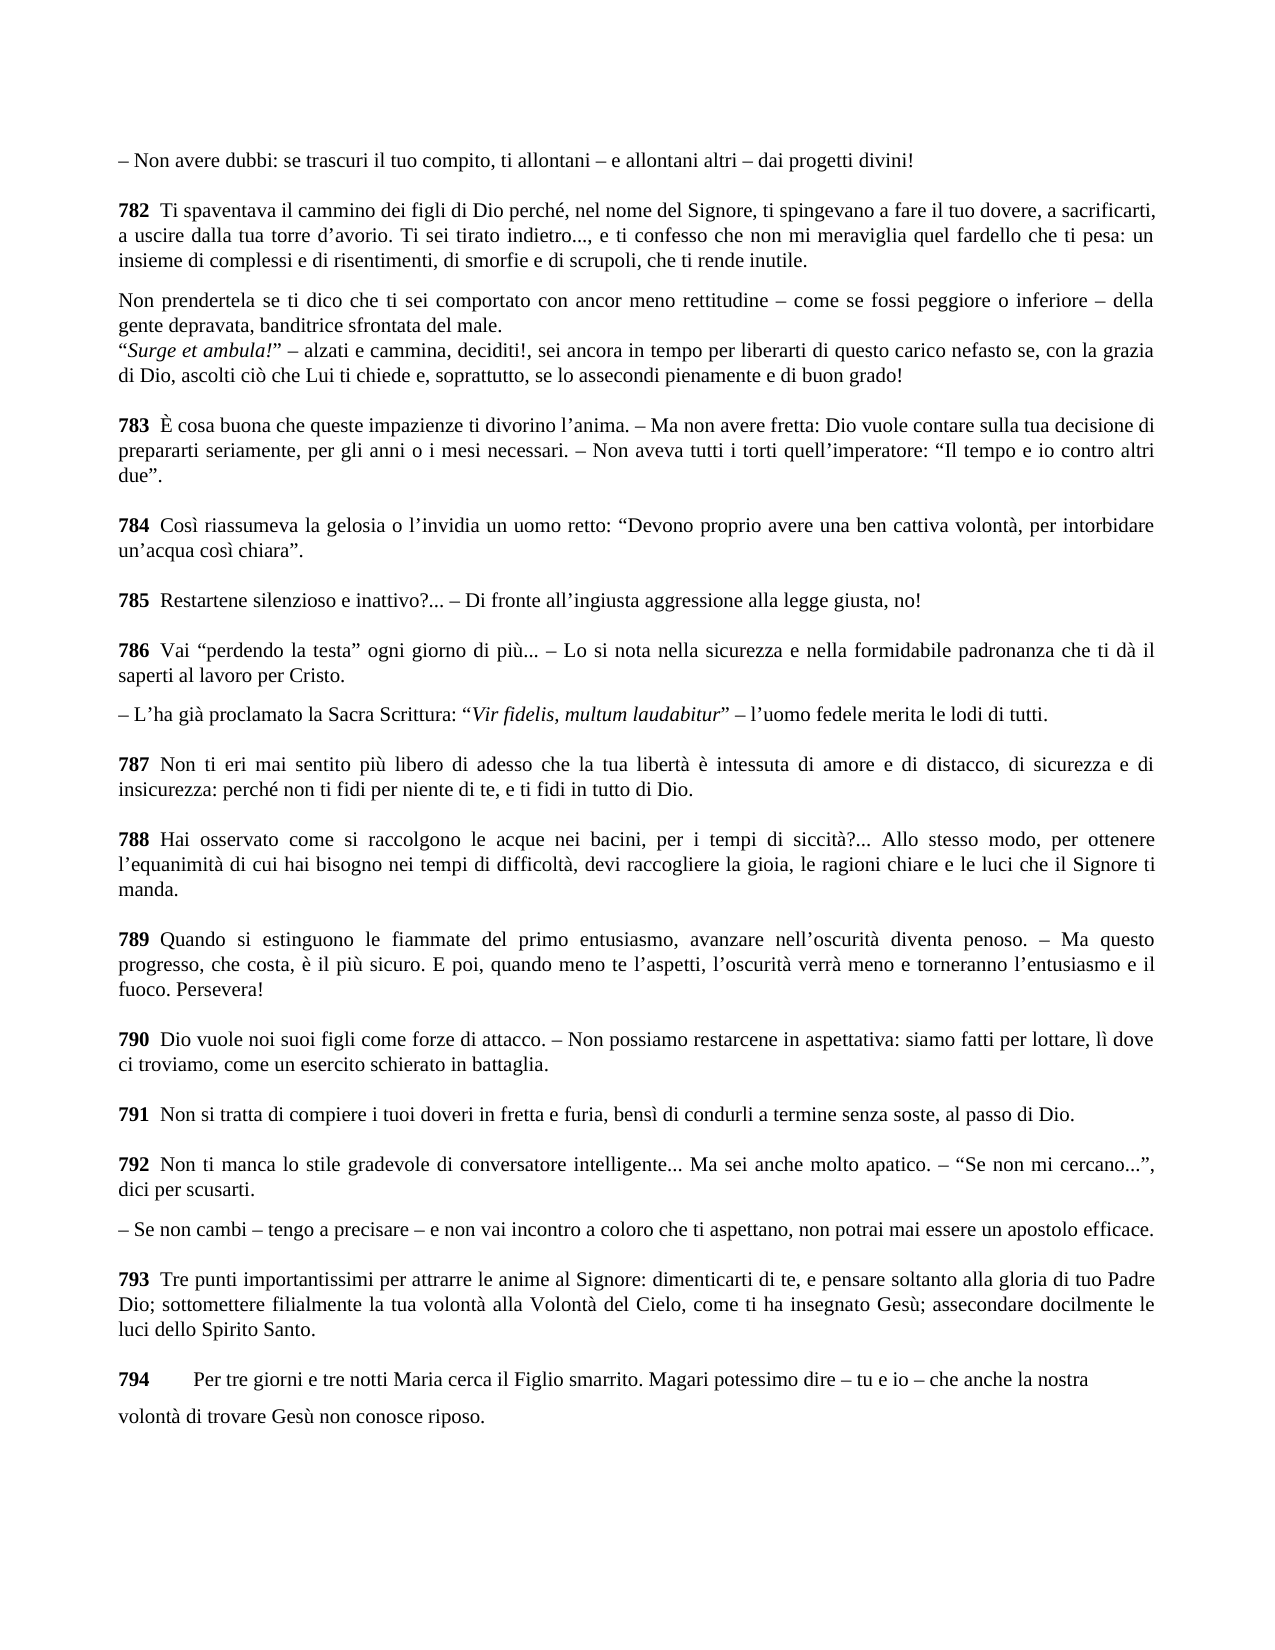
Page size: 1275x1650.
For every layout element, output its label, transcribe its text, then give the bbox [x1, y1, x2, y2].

text 783 È cosa buona che queste impazienze ti divorino l’anima. – Ma non avere fretta: Dio vuole contare sulla tua decisione di prepararti seriamente, per gli anni o i mesi necessari. – Non aveva tutti i torti quell’imperatore: “Il tempo e io contro altri due”. [118, 412, 1157, 487]
text – L’ha già proclamato la Sacra Scrittura: “Vir fidelis, multum laudabitur” – l’uomo fedele merita le lodi di tutti. [118, 702, 1157, 727]
text 786 Vai “perdendo la testa” ogni giorno di più... – Lo si nota nella sicurezza e nella formidabile padronanza che ti dà il saperti al lavoro per Cristo. [118, 637, 1157, 687]
text 794 Per tre giorni e tre notti Maria cerca il Figlio smarrito. Magari potessimo dire – tu e io – che anche la nostra volontà di trovare Gesù non conosce riposo. [118, 1356, 1157, 1431]
text Non prendertela se ti dico che ti sei comportato con ancor meno rettitudine – come se fossi peggiore o inferiore – della gente depravata, banditrice sfrontata del male. [118, 287, 1157, 337]
text – Non avere dubbi: se trascuri il tuo compito, ti allontani – e allontani altri – dai progetti divini! [118, 148, 1157, 173]
text 793 Tre punti importantissimi per attrarre le anime al Signore: dimenticarti di te, e pensare soltanto alla gloria di tuo Padre Dio; sottomettere filialmente la tua volontà alla Volontà del Cielo, come ti ha insegnato Gesù; assecondare docilmente le luci dello Spirito Santo. [118, 1266, 1157, 1341]
text 791 Non si tratta di compiere i tuoi doveri in fretta e furia, bensì di condurli a termine senza soste, al passo di Dio. [118, 1102, 1157, 1127]
text 787 Non ti eri mai sentito più libero di adesso che la tua libertà è intessuta di amore e di distacco, di sicurezza e di insicurezza: perché non ti fidi per niente di te, e ti fidi in tutto di Dio. [118, 752, 1157, 802]
text 792 Non ti manca lo stile gradevole di conversatore intelligente... Ma sei anche molto apatico. – “Se non mi cercano...”, dici per scusarti. [118, 1152, 1157, 1202]
text – Se non cambi – tengo a precisare – e non vai incontro a coloro che ti aspettano, non potrai mai essere un apostolo efficace. [118, 1216, 1157, 1241]
text 784 Così riassumeva la gelosia o l’invidia un uomo retto: “Devono proprio avere una ben cattiva volontà, per intorbidare un’acqua così chiara”. [118, 512, 1157, 562]
text 789 Quando si estinguono le fiammate del primo entusiasmo, avanzare nell’oscurità diventa penoso. – Ma questo progresso, che costa, è il più sicuro. E poi, quando meno te l’aspetti, l’oscurità verrà meno e torneranno l’entusiasmo e il fuoco. Persevera! [118, 927, 1157, 1002]
text 785 Restartene silenzioso e inattivo?... – Di fronte all’ingiusta aggressione alla legge giusta, no! [118, 587, 1157, 612]
text 790 Dio vuole noi suoi figli come forze di attacco. – Non possiamo restarcene in aspettativa: siamo fatti per lottare, lì dove ci troviamo, come un esercito schierato in battaglia. [118, 1027, 1157, 1077]
text “Surge et ambula!” – alzati e cammina, deciditi!, sei ancora in tempo per liberarti di questo carico nefasto se, con la grazia di Dio, ascolti ciò che Lui ti chiede e, soprattutto, se lo assecondi pienamente e di buon grado! [118, 337, 1157, 387]
text 782 Ti spaventava il cammino dei figli di Dio perché, nel nome del Signore, ti spingevano a fare il tuo dovere, a sacrificarti, a uscire dalla tua torre d’avorio. Ti sei tirato indietro..., e ti confesso che non mi meraviglia quel fardello che ti pesa: un insieme di complessi e di risentimenti, di smorfie e di scrupoli, che ti rende inutile. [118, 198, 1157, 273]
text 788 Hai osservato come si raccolgono le acque nei bacini, per i tempi di siccità?... Allo stesso modo, per ottenere l’equanimità di cui hai bisogno nei tempi di difficoltà, devi raccogliere la gioia, le ragioni chiare e le luci che il Signore ti manda. [118, 827, 1157, 902]
